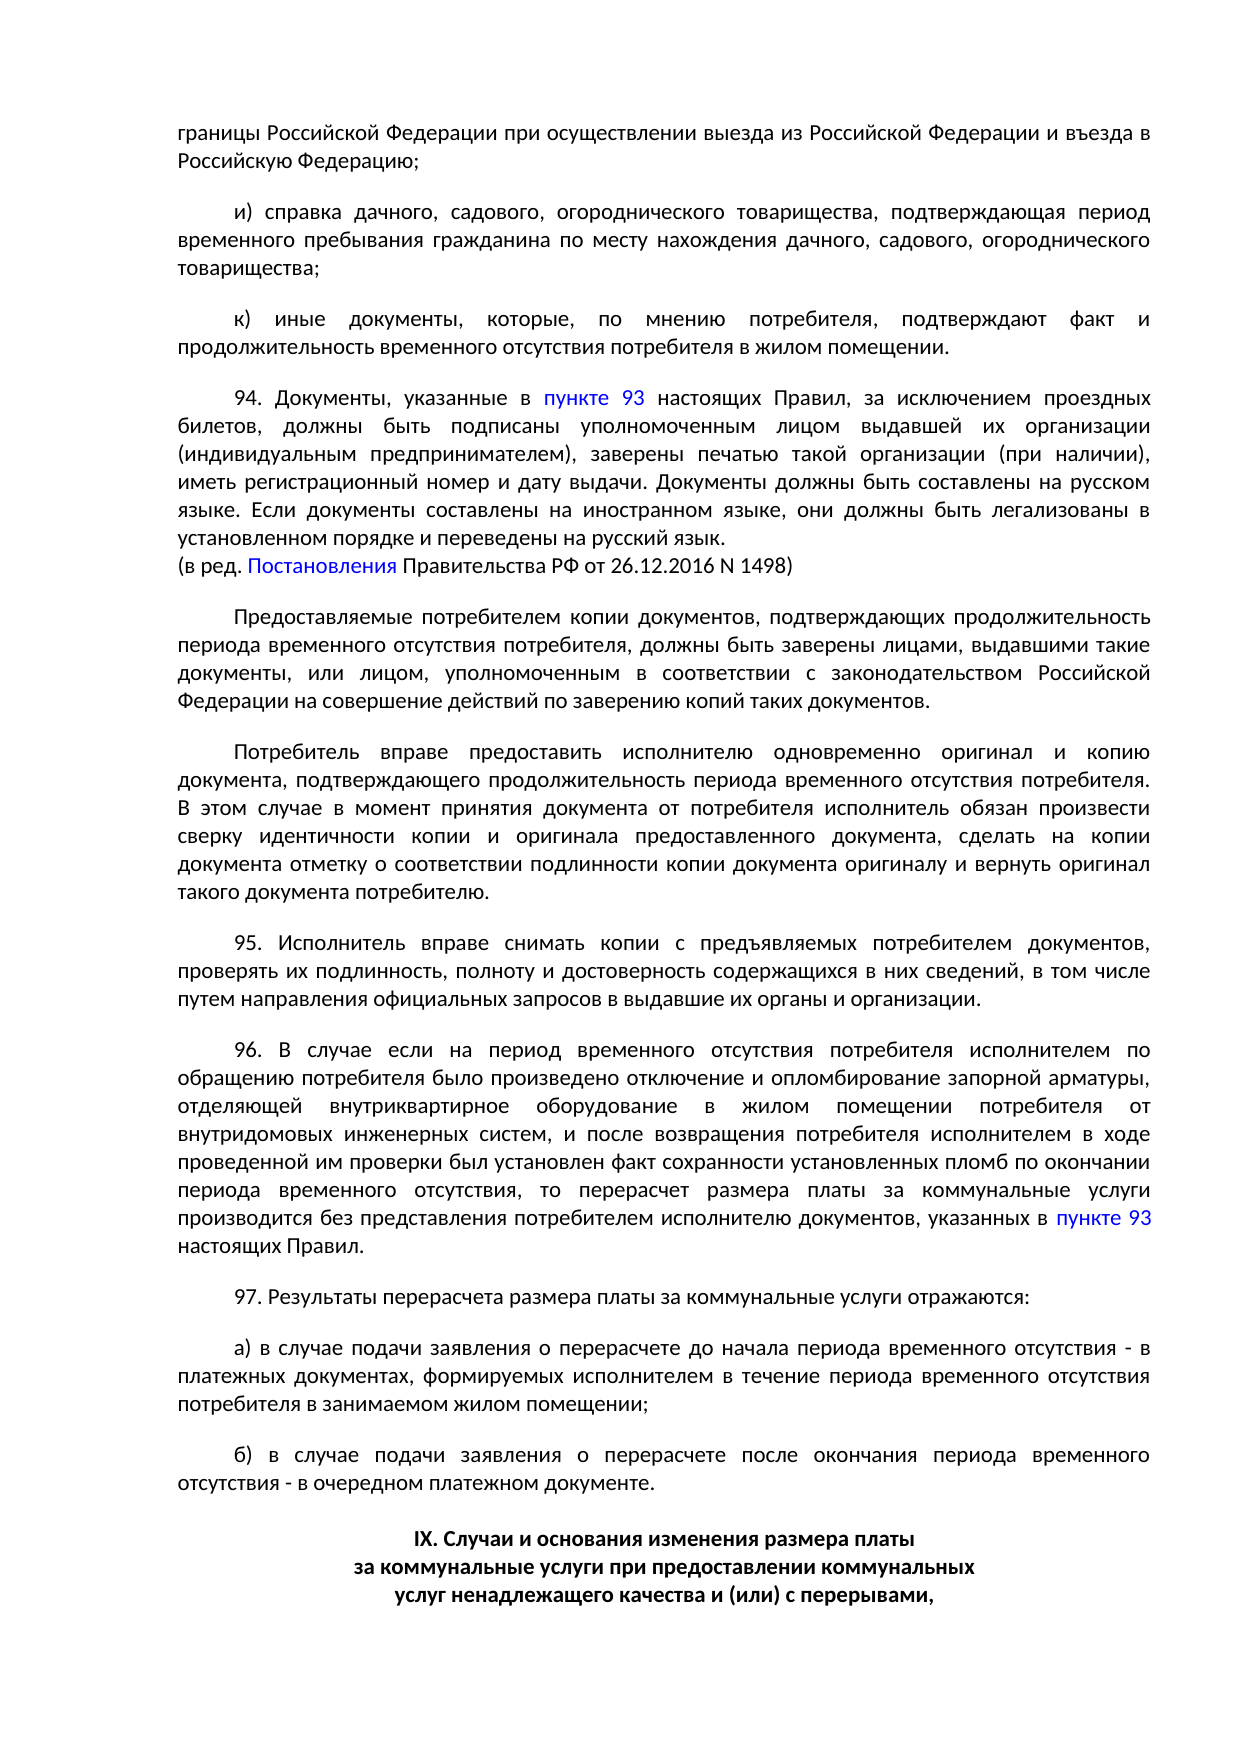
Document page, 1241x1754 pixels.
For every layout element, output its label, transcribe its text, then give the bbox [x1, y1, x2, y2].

text 96. В случае если на период временного отсутствия потребителя исполнителем по обращению потребителя было произведено отключение и опломбирование запорной арматуры, отделяющей внутриквартирное оборудование в жилом помещении потребителя от внутридомовых инженерных систем, и после возвращения потребителя исполнителем в ходе проведенной им проверки был установлен факт сохранности установленных пломб по окончании периода временного отсутствия, то перерасчет размера платы за коммунальные услуги производится без представления потребителем исполнителю документов, указанных в пункте 93 настоящих Правил. [177, 1035, 1152, 1259]
text к) иные документы, которые, по мнению потребителя, подтверждают факт и продолжительность временного отсутствия потребителя в жилом помещении. [177, 304, 1152, 360]
text а) в случае подачи заявления о перерасчете до начала периода временного отсутствия - в платежных документах, формируемых исполнителем в течение периода временного отсутствия потребителя в занимаемом жилом помещении; [177, 1333, 1152, 1417]
title услуг ненадлежащего качества и (или) с перерывами, [177, 1580, 1152, 1608]
text б) в случае подачи заявления о перерасчете после окончания периода временного отсутствия - в очередном платежном документе. [177, 1440, 1152, 1496]
text Предоставляемые потребителем копии документов, подтверждающих продолжительность периода временного отсутствия потребителя, должны быть заверены лицами, выдавшими такие документы, или лицом, уполномоченным в соответствии с законодательством Российской Федерации на совершение действий по заверению копий таких документов. [177, 602, 1152, 714]
text 97. Результаты перерасчета размера платы за коммунальные услуги отражаются: [177, 1282, 1152, 1310]
title за коммунальные услуги при предоставлении коммунальных [177, 1552, 1152, 1580]
text 95. Исполнитель вправе снимать копии с предъявляемых потребителем документов, проверять их подлинность, полноту и достоверность содержащихся в них сведений, в том числе путем направления официальных запросов в выдавшие их органы и организации. [177, 928, 1152, 1012]
text 94. Документы, указанные в пункте 93 настоящих Правил, за исключением проездных билетов, должны быть подписаны уполномоченным лицом выдавшей их организации (индивидуальным предпринимателем), заверены печатью такой организации (при наличии), иметь регистрационный номер и дату выдачи. Документы должны быть составлены на русском языке. Если документы составлены на иностранном языке, они должны быть легализованы в установленном порядке и переведены на русский язык. [177, 383, 1152, 551]
text Потребитель вправе предоставить исполнителю одновременно оригинал и копию документа, подтверждающего продолжительность периода временного отсутствия потребителя. В этом случае в момент принятия документа от потребителя исполнитель обязан произвести сверку идентичности копии и оригинала предоставленного документа, сделать на копии документа отметку о соответствии подлинности копии документа оригиналу и вернуть оригинал такого документа потребителю. [177, 737, 1152, 905]
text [177, 118, 1152, 174]
text и) справка дачного, садового, огороднического товарищества, подтверждающая период временного пребывания гражданина по месту нахождения дачного, садового, огороднического товарищества; [177, 197, 1152, 281]
text (в ред. Постановления Правительства РФ от 26.12.2016 N 1498) [177, 551, 1152, 579]
title IX. Случаи и основания изменения размера платы [177, 1524, 1152, 1552]
